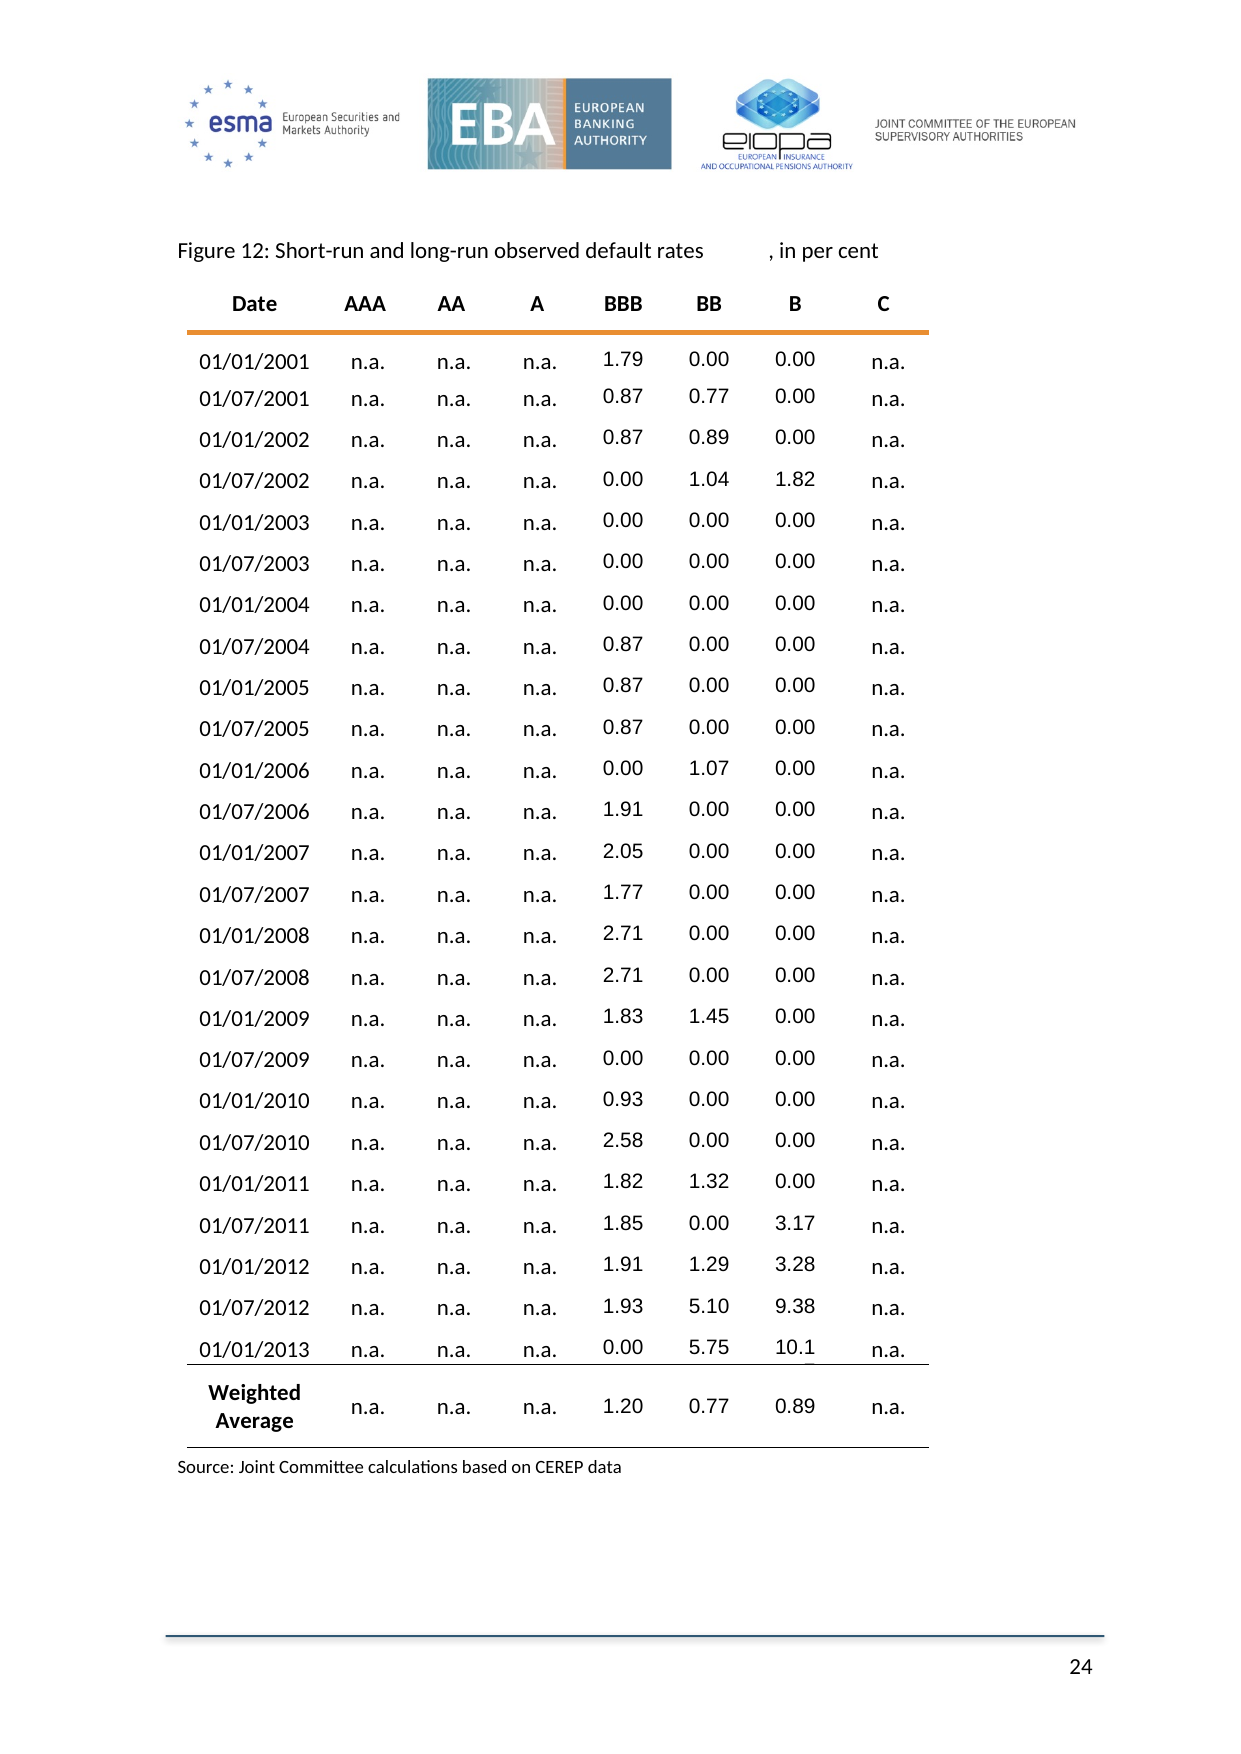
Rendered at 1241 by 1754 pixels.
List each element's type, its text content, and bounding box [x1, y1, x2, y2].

table_cell n.a. [838, 454, 928, 495]
table_cell 01/07/2012 [187, 1281, 322, 1322]
table_cell 0.00 [666, 661, 752, 702]
table_cell 5.10 [666, 1281, 752, 1322]
table_cell n.a. [494, 909, 580, 950]
table_cell 01/01/2002 [187, 413, 322, 454]
table_cell 1.82 [580, 1157, 666, 1198]
table_cell 01/07/2005 [187, 702, 322, 743]
table_cell n.a. [322, 1281, 408, 1322]
table_cell n.a. [408, 495, 494, 537]
table_cell n.a. [322, 495, 408, 537]
table_cell n.a. [838, 1198, 928, 1239]
table_cell n.a. [838, 868, 928, 909]
table_cell 1.07 [666, 743, 752, 785]
table_cell n.a. [494, 1281, 580, 1322]
table_cell n.a. [838, 702, 928, 743]
table_cell n.a. [494, 868, 580, 909]
table_cell 1.82 [752, 454, 838, 495]
table_cell 01/01/2011 [187, 1157, 322, 1198]
table_cell 01/01/2003 [187, 495, 322, 537]
table_cell n.a. [838, 1240, 928, 1281]
table_cell 1.29 [666, 1240, 752, 1281]
table_header Date [187, 277, 322, 330]
table_cell 3.17 [752, 1198, 838, 1239]
table_cell n.a. [494, 413, 580, 454]
table_cell 0.00 [752, 495, 838, 537]
table_cell 0.00 [752, 537, 838, 578]
table_cell n.a. [408, 1033, 494, 1074]
table_cell 1.32 [666, 1157, 752, 1198]
table_cell 1.93 [580, 1281, 666, 1322]
table_cell 0.00 [666, 335, 752, 371]
table_cell 0.87 [580, 619, 666, 661]
table_cell 0.00 [752, 413, 838, 454]
table_cell n.a. [838, 1033, 928, 1074]
table_cell 0.00 [580, 743, 666, 785]
table_header C [838, 277, 928, 330]
table_cell 01/01/2012 [187, 1240, 322, 1281]
table_cell n.a. [494, 495, 580, 537]
table_cell 0.00 [666, 950, 752, 991]
table_cell n.a. [322, 454, 408, 495]
table_cell n.a. [494, 661, 580, 702]
table_cell 0.77 [666, 371, 752, 412]
table_cell n.a. [838, 1116, 928, 1157]
table_cell 1.77 [580, 868, 666, 909]
table_cell n.a. [408, 619, 494, 661]
table_cell n.a. [408, 785, 494, 826]
table_cell 1.85 [580, 1198, 666, 1239]
table_cell n.a. [838, 578, 928, 619]
table_cell 0.00 [666, 1074, 752, 1116]
table_cell n.a. [408, 661, 494, 702]
table_cell n.a. [322, 991, 408, 1033]
table_cell n.a. [408, 868, 494, 909]
table_cell 0.00 [752, 991, 838, 1033]
table_cell 0.00 [752, 950, 838, 991]
table_cell 01/07/2001 [187, 371, 322, 412]
table_cell n.a. [494, 1240, 580, 1281]
table_cell 1.04 [666, 454, 752, 495]
table_cell n.a. [322, 826, 408, 867]
table_cell n.a. [322, 1365, 408, 1447]
table_cell n.a. [322, 1198, 408, 1239]
table_cell n.a. [838, 1322, 928, 1364]
table_cell 0.00 [580, 537, 666, 578]
table_cell 0.00 [666, 868, 752, 909]
table_cell 0.00 [666, 702, 752, 743]
table_cell 2.71 [580, 950, 666, 991]
table_cell n.a. [838, 909, 928, 950]
table_cell n.a. [838, 537, 928, 578]
table_cell n.a. [408, 454, 494, 495]
table_cell 0.00 [752, 702, 838, 743]
table_cell 1.79 [580, 335, 666, 371]
table_cell 0.00 [752, 743, 838, 785]
table_cell n.a. [838, 1365, 928, 1447]
table_cell n.a. [322, 1322, 408, 1364]
table_cell n.a. [494, 950, 580, 991]
table_cell 01/01/2008 [187, 909, 322, 950]
picture [177, 73, 1088, 174]
table_cell 0.00 [752, 661, 838, 702]
table_cell n.a. [408, 991, 494, 1033]
table_cell n.a. [408, 1157, 494, 1198]
table_header BBB [580, 277, 666, 330]
table_cell 01/01/2009 [187, 991, 322, 1033]
table_cell n.a. [322, 1033, 408, 1074]
table_cell 0.87 [580, 661, 666, 702]
table_cell n.a. [322, 1157, 408, 1198]
table_cell 0.00 [752, 578, 838, 619]
table_cell 0.00 [666, 619, 752, 661]
table_cell 0.00 [580, 454, 666, 495]
title Figure 12: Short-run and long-run observed default rates , in per cent [177, 236, 1092, 264]
table_cell 2.05 [580, 826, 666, 867]
table_cell n.a. [494, 785, 580, 826]
table_cell 10.17 [752, 1322, 838, 1364]
table_cell 2.71 [580, 909, 666, 950]
table_cell n.a. [408, 702, 494, 743]
table_cell 01/01/2006 [187, 743, 322, 785]
table_cell 0.00 [752, 335, 838, 371]
table_header AAA [322, 277, 408, 330]
table_cell 0.93 [580, 1074, 666, 1116]
table_cell n.a. [494, 1322, 580, 1364]
table_cell n.a. [408, 413, 494, 454]
table_cell 01/01/2001 [187, 335, 322, 371]
table_cell 0.00 [580, 1322, 666, 1364]
table_cell 1.91 [580, 1240, 666, 1281]
table_cell n.a. [494, 1116, 580, 1157]
table_cell 0.00 [752, 371, 838, 412]
table_cell 01/01/2004 [187, 578, 322, 619]
table_cell n.a. [494, 1033, 580, 1074]
table_cell n.a. [408, 1322, 494, 1364]
table_cell n.a. [322, 702, 408, 743]
table_cell n.a. [408, 950, 494, 991]
table_cell n.a. [494, 1157, 580, 1198]
table_cell n.a. [408, 335, 494, 371]
table_cell n.a. [322, 661, 408, 702]
table_cell n.a. [322, 785, 408, 826]
table_cell n.a. [838, 743, 928, 785]
table_cell 0.00 [666, 495, 752, 537]
table_cell n.a. [494, 1365, 580, 1447]
table_cell 1.20 [580, 1365, 666, 1447]
table_cell 01/07/2003 [187, 537, 322, 578]
text Source: Joint Committee calculations based on CEREP data [177, 1457, 1092, 1477]
table_cell n.a. [322, 537, 408, 578]
table_cell n.a. [838, 495, 928, 537]
table_cell n.a. [408, 1198, 494, 1239]
table_cell n.a. [494, 371, 580, 412]
table_cell 01/01/2005 [187, 661, 322, 702]
table_cell n.a. [494, 1198, 580, 1239]
table_cell n.a. [408, 1074, 494, 1116]
table_cell 0.00 [752, 1157, 838, 1198]
table_cell 01/01/2010 [187, 1074, 322, 1116]
table_cell 0.00 [580, 578, 666, 619]
table_cell 0.00 [580, 495, 666, 537]
table_cell 0.87 [580, 371, 666, 412]
table_cell 2.58 [580, 1116, 666, 1157]
table_cell n.a. [838, 619, 928, 661]
table_cell 0.00 [752, 1116, 838, 1157]
table_cell 0.00 [580, 1033, 666, 1074]
table_cell n.a. [838, 371, 928, 412]
table_cell n.a. [322, 1240, 408, 1281]
table_header BB [666, 277, 752, 330]
table_cell 0.00 [666, 578, 752, 619]
table_cell 0.77 [666, 1365, 752, 1447]
table_header B [752, 277, 838, 330]
table_cell 0.00 [752, 619, 838, 661]
table_cell n.a. [838, 661, 928, 702]
table_cell n.a. [838, 991, 928, 1033]
table_cell n.a. [408, 1365, 494, 1447]
table_cell n.a. [494, 619, 580, 661]
table_cell n.a. [838, 950, 928, 991]
table_cell 01/07/2010 [187, 1116, 322, 1157]
table_cell 0.00 [752, 1033, 838, 1074]
table_cell 0.00 [666, 537, 752, 578]
table_cell 0.00 [752, 1074, 838, 1116]
table_cell 01/07/2008 [187, 950, 322, 991]
table_cell 1.45 [666, 991, 752, 1033]
table_cell n.a. [838, 1281, 928, 1322]
table_cell 0.87 [580, 413, 666, 454]
table_cell n.a. [322, 743, 408, 785]
table_cell n.a. [322, 619, 408, 661]
table_cell 0.87 [580, 702, 666, 743]
table_cell n.a. [322, 1116, 408, 1157]
table_cell n.a. [408, 743, 494, 785]
table_cell n.a. [408, 826, 494, 867]
table_cell n.a. [838, 335, 928, 371]
table_cell n.a. [838, 1157, 928, 1198]
table_cell n.a. [494, 454, 580, 495]
table_header AA [408, 277, 494, 330]
table_cell n.a. [408, 1281, 494, 1322]
table_cell 5.75 [666, 1322, 752, 1364]
table_cell n.a. [838, 1074, 928, 1116]
table_cell n.a. [494, 991, 580, 1033]
table_cell 0.00 [752, 868, 838, 909]
table_cell n.a. [494, 537, 580, 578]
table_cell n.a. [494, 743, 580, 785]
table_cell n.a. [322, 1074, 408, 1116]
table_cell 0.89 [752, 1365, 838, 1447]
table_cell 01/07/2004 [187, 619, 322, 661]
table_cell n.a. [322, 950, 408, 991]
table_cell n.a. [838, 413, 928, 454]
table_cell n.a. [322, 371, 408, 412]
table_cell n.a. [322, 909, 408, 950]
table_cell n.a. [322, 578, 408, 619]
table_cell 0.00 [752, 785, 838, 826]
table_cell 01/07/2006 [187, 785, 322, 826]
table_cell 0.00 [666, 826, 752, 867]
table_cell 0.00 [666, 1198, 752, 1239]
table_header A [494, 277, 580, 330]
table_cell 0.00 [666, 785, 752, 826]
table_cell Weighted Average [187, 1365, 322, 1447]
table_cell n.a. [838, 826, 928, 867]
table_cell 0.00 [666, 909, 752, 950]
table_cell 9.38 [752, 1281, 838, 1322]
table_cell n.a. [408, 371, 494, 412]
table_cell 0.89 [666, 413, 752, 454]
table_cell 01/07/2011 [187, 1198, 322, 1239]
table_cell n.a. [838, 785, 928, 826]
table_cell n.a. [494, 1074, 580, 1116]
table_cell n.a. [408, 1116, 494, 1157]
table_cell 1.91 [580, 785, 666, 826]
table_cell 0.00 [666, 1116, 752, 1157]
table_cell n.a. [408, 1240, 494, 1281]
table_cell n.a. [494, 702, 580, 743]
table_cell 0.00 [752, 909, 838, 950]
table_cell 3.28 [752, 1240, 838, 1281]
table_cell 0.00 [752, 826, 838, 867]
table_cell n.a. [494, 578, 580, 619]
table_cell n.a. [408, 909, 494, 950]
table_cell 01/07/2002 [187, 454, 322, 495]
table_cell n.a. [494, 826, 580, 867]
table_cell 01/07/2007 [187, 868, 322, 909]
table_cell n.a. [408, 537, 494, 578]
table_cell 01/07/2009 [187, 1033, 322, 1074]
table_cell n.a. [322, 335, 408, 371]
table_cell n.a. [322, 413, 408, 454]
table_cell 0.00 [666, 1033, 752, 1074]
table_cell n.a. [408, 578, 494, 619]
table_cell n.a. [494, 335, 580, 371]
table_cell 01/01/2013 [187, 1322, 322, 1364]
table_cell 01/01/2007 [187, 826, 322, 867]
table_cell n.a. [322, 868, 408, 909]
table_cell 1.83 [580, 991, 666, 1033]
